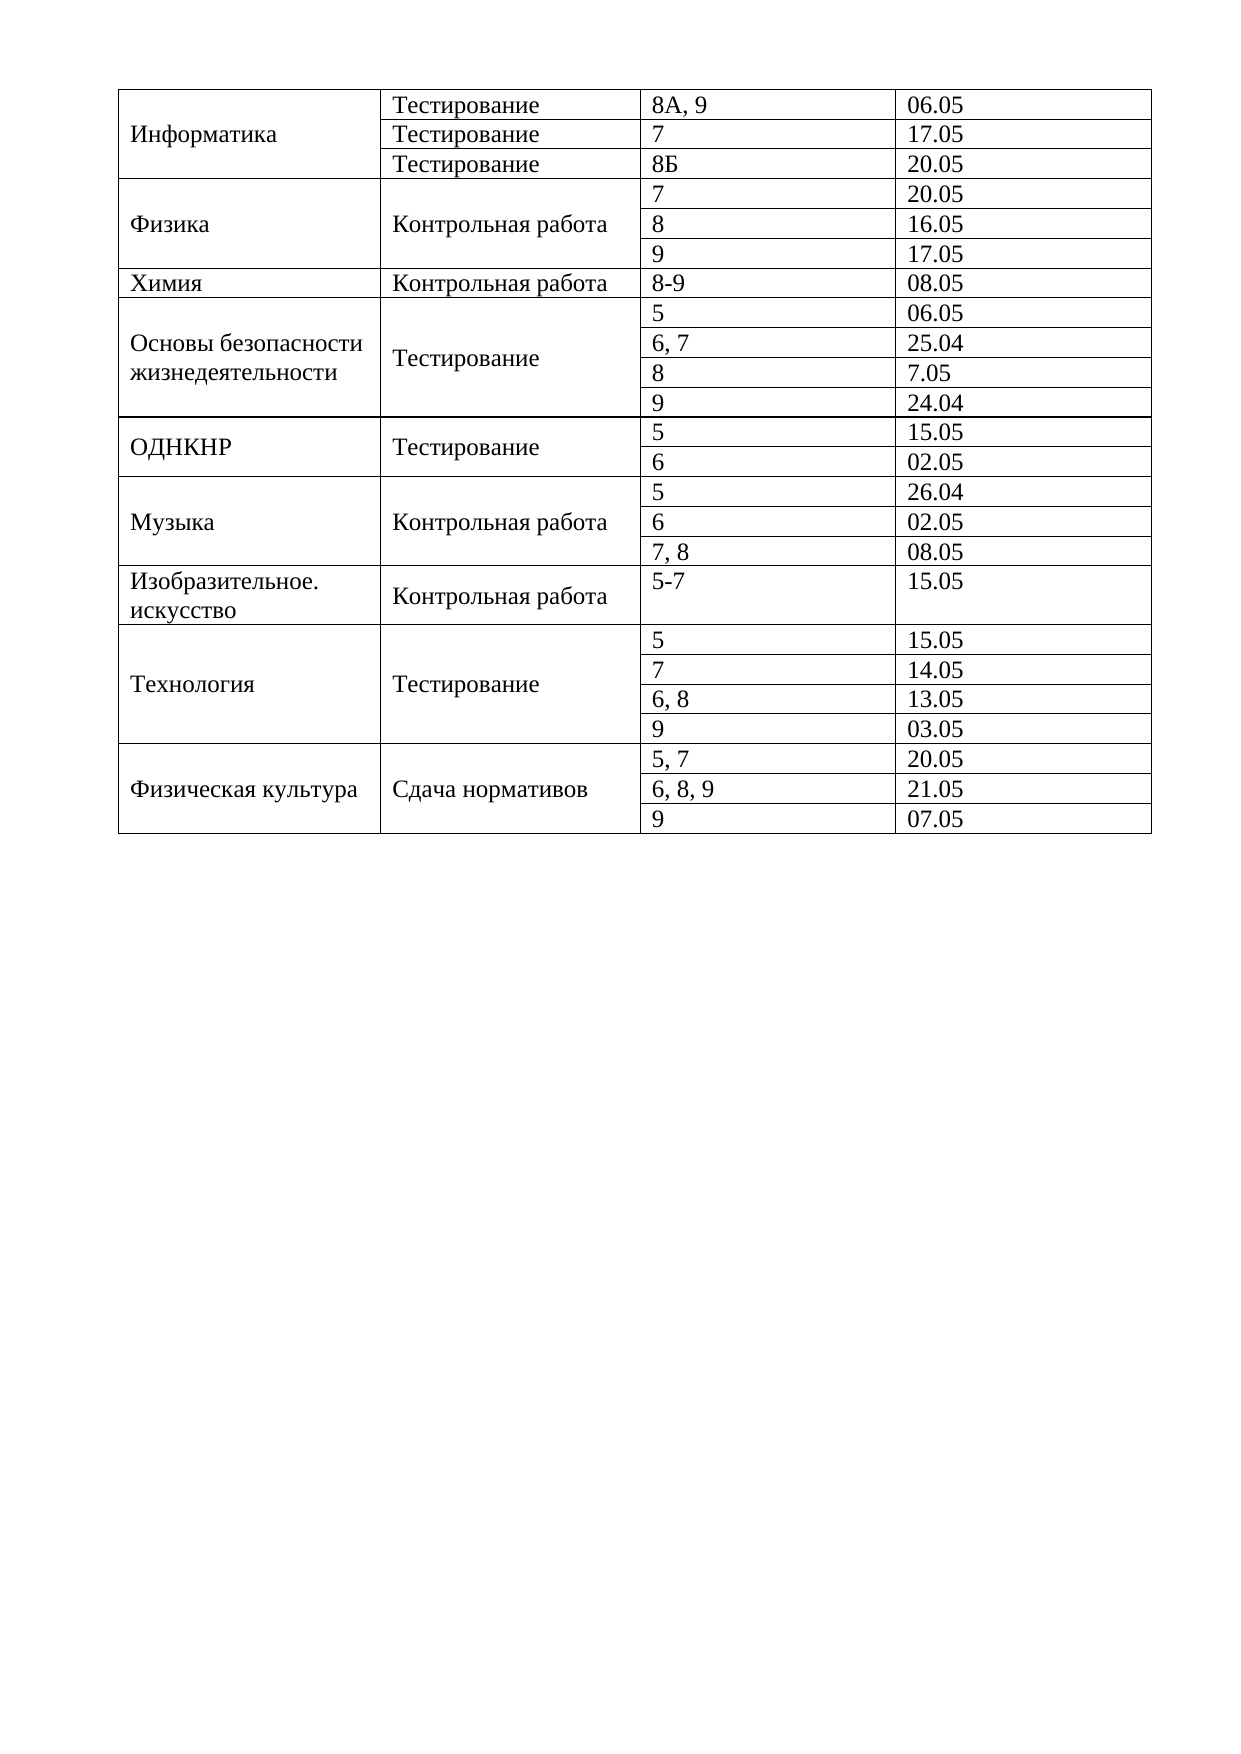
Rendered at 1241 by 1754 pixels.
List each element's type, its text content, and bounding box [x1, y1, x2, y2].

table_cell Основы безопасности жизнедеятельности [119, 298, 380, 416]
table_cell 14.05 [896, 655, 1151, 683]
table_cell 7.05 [896, 358, 1151, 387]
table_cell 15.05 [896, 418, 1151, 446]
table_cell Контрольная работа [381, 477, 640, 565]
table_cell 07.05 [896, 804, 1151, 832]
table_cell 5 [641, 298, 895, 327]
table_cell 8А, 9 [641, 90, 895, 118]
table_cell 24.04 [896, 388, 1151, 416]
table_cell 6, 8 [641, 685, 895, 713]
table_cell Технология [119, 625, 380, 743]
table_cell 7 [641, 120, 895, 148]
table_cell 7 [641, 655, 895, 683]
table_cell Тестирование [381, 298, 640, 416]
table_cell 15.05 [896, 566, 1151, 624]
table_cell 08.05 [896, 537, 1151, 565]
table_cell Контрольная работа [381, 566, 640, 624]
table_cell 6, 8, 9 [641, 774, 895, 803]
table_cell 8Б [641, 149, 895, 178]
table_cell 15.05 [896, 625, 1151, 654]
table_cell Музыка [119, 477, 380, 565]
table_cell Физика [119, 179, 380, 267]
table_cell 5 [641, 625, 895, 654]
table_cell 02.05 [896, 447, 1151, 476]
table_cell 9 [641, 388, 895, 416]
table_cell 20.05 [896, 179, 1151, 208]
table_cell 03.05 [896, 714, 1151, 743]
table_cell 5 [641, 477, 895, 506]
table_cell 17.05 [896, 239, 1151, 267]
table_cell 9 [641, 804, 895, 832]
table_cell Тестирование [381, 625, 640, 743]
table_cell Сдача нормативов [381, 744, 640, 832]
table_cell 5-7 [641, 566, 895, 624]
table_cell Изобразительное. искусство [119, 566, 380, 624]
table_cell 26.04 [896, 477, 1151, 506]
table_cell Химия [119, 269, 380, 297]
table_cell 16.05 [896, 209, 1151, 238]
table_cell Контрольная работа [381, 269, 640, 297]
table_cell ОДНКНР [119, 418, 380, 476]
table_cell 5, 7 [641, 744, 895, 773]
table_cell Тестирование [381, 120, 640, 148]
table_cell Тестирование [381, 418, 640, 476]
table_cell 06.05 [896, 298, 1151, 327]
table_cell 06.05 [896, 90, 1151, 118]
table_cell Контрольная работа [381, 179, 640, 267]
table_cell 08.05 [896, 269, 1151, 297]
table_cell 9 [641, 714, 895, 743]
table_cell 25.04 [896, 328, 1151, 357]
table_cell 8-9 [641, 269, 895, 297]
table_cell Физическая культура [119, 744, 380, 832]
table_cell 8 [641, 209, 895, 238]
table_cell 6 [641, 507, 895, 536]
table_cell 6, 7 [641, 328, 895, 357]
table_cell 13.05 [896, 685, 1151, 713]
table_cell 6 [641, 447, 895, 476]
table_cell 7, 8 [641, 537, 895, 565]
table_cell 17.05 [896, 120, 1151, 148]
table_cell Тестирование [381, 149, 640, 178]
table_cell 20.05 [896, 149, 1151, 178]
table_cell 20.05 [896, 744, 1151, 773]
table_cell 5 [641, 418, 895, 446]
table_cell 02.05 [896, 507, 1151, 536]
table_cell 7 [641, 179, 895, 208]
table_cell 8 [641, 358, 895, 387]
table_cell 21.05 [896, 774, 1151, 803]
table_cell 9 [641, 239, 895, 267]
table_cell Информатика [119, 90, 380, 178]
table_cell Тестирование [381, 90, 640, 118]
